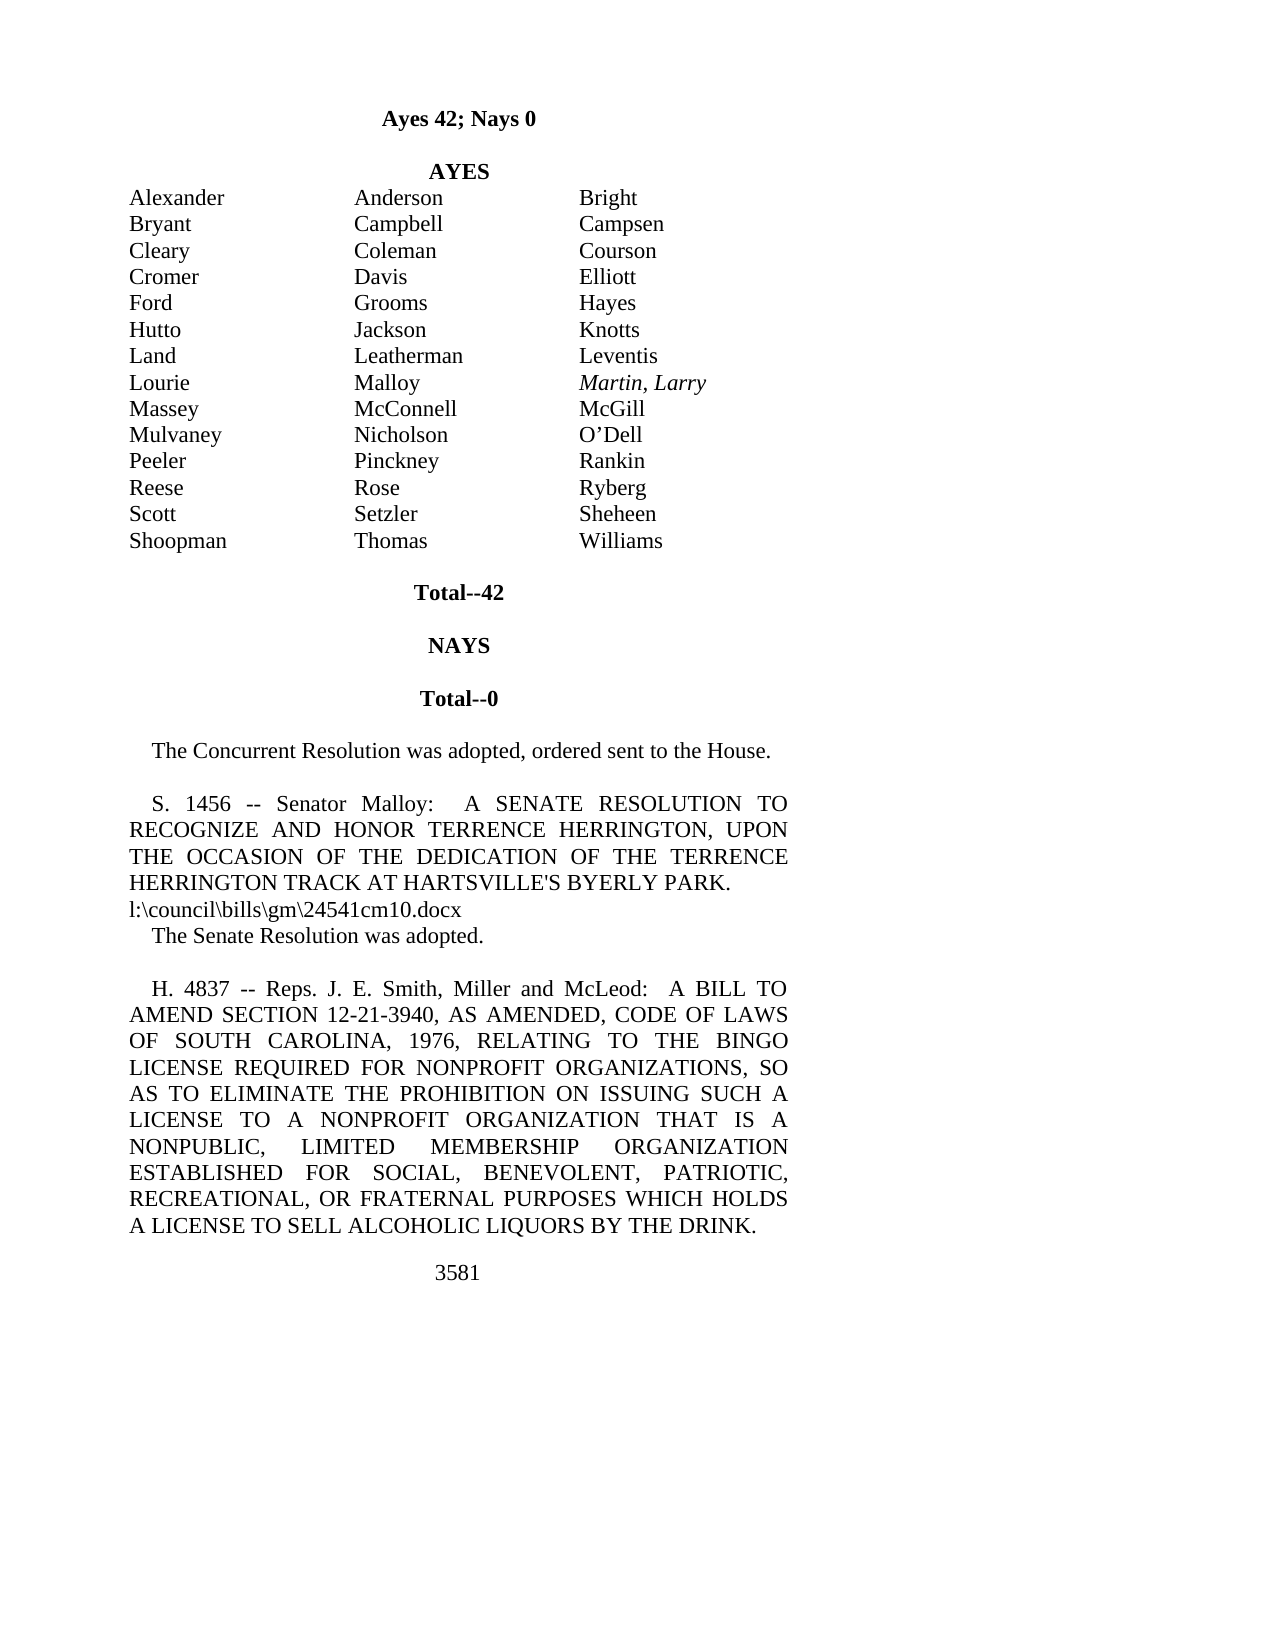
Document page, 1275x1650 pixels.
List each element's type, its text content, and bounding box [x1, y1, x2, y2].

text The Senate Resolution was adopted. [129, 922, 789, 948]
text Lourie Malloy Martin, Larry [129, 368, 789, 395]
text H. 4837 -- Reps. J. E. Smith, Miller and McLeod: A BILL TO AMEND SECTION 12-21-3940, AS AMENDED, CODE OF LAWS OF SOUTH CAROLINA, 1976, RELATING TO THE BINGO LICENSE REQUIRED FOR NONPROFIT ORGANIZATIONS, SO AS TO ELIMINATE THE PROHIBITION ON ISSUING SUCH A LICENSE TO A NONPROFIT ORGANIZATION THAT IS A NONPUBLIC, LIMITED MEMBERSHIP ORGANIZATION ESTABLISHED FOR SOCIAL, BENEVOLENT, PATRIOTIC, RECREATIONAL, OR FRATERNAL PURPOSES WHICH HOLDS A LICENSE TO SELL ALCOHOLIC LIQUORS BY THE DRINK. [129, 975, 789, 1238]
text Total--0 [129, 685, 789, 711]
text Reese Rose Ryberg [129, 474, 789, 500]
text Total--42 [129, 579, 789, 606]
text Scott Setzler Sheheen [129, 500, 789, 527]
text Bryant Campbell Campsen [129, 210, 789, 237]
text Hutto Jackson Knotts [129, 316, 789, 342]
text Massey McConnell McGill [129, 395, 789, 421]
text AYES [129, 158, 789, 184]
text l:\council\bills\gm\24541cm10.docx [129, 896, 789, 922]
text Ford Grooms Hayes [129, 289, 789, 316]
text Land Leatherman Leventis [129, 342, 789, 368]
text NAYS [129, 632, 789, 658]
text Cromer Davis Elliott [129, 263, 789, 289]
text Cleary Coleman Courson [129, 237, 789, 263]
text Alexander Anderson Bright [129, 184, 789, 210]
text S. 1456 -- Senator Malloy: A SENATE RESOLUTION TO RECOGNIZE AND HONOR TERRENCE HERRINGTON, UPON THE OCCASION OF THE DEDICATION OF THE TERRENCE HERRINGTON TRACK AT HARTSVILLE'S BYERLY PARK. [129, 790, 789, 896]
text Mulvaney Nicholson O’Dell [129, 421, 789, 448]
text Shoopman Thomas Williams [129, 527, 789, 553]
text Peeler Pinckney Rankin [129, 448, 789, 474]
text Ayes 42; Nays 0 [129, 105, 789, 131]
text The Concurrent Resolution was adopted, ordered sent to the House. [129, 737, 789, 764]
